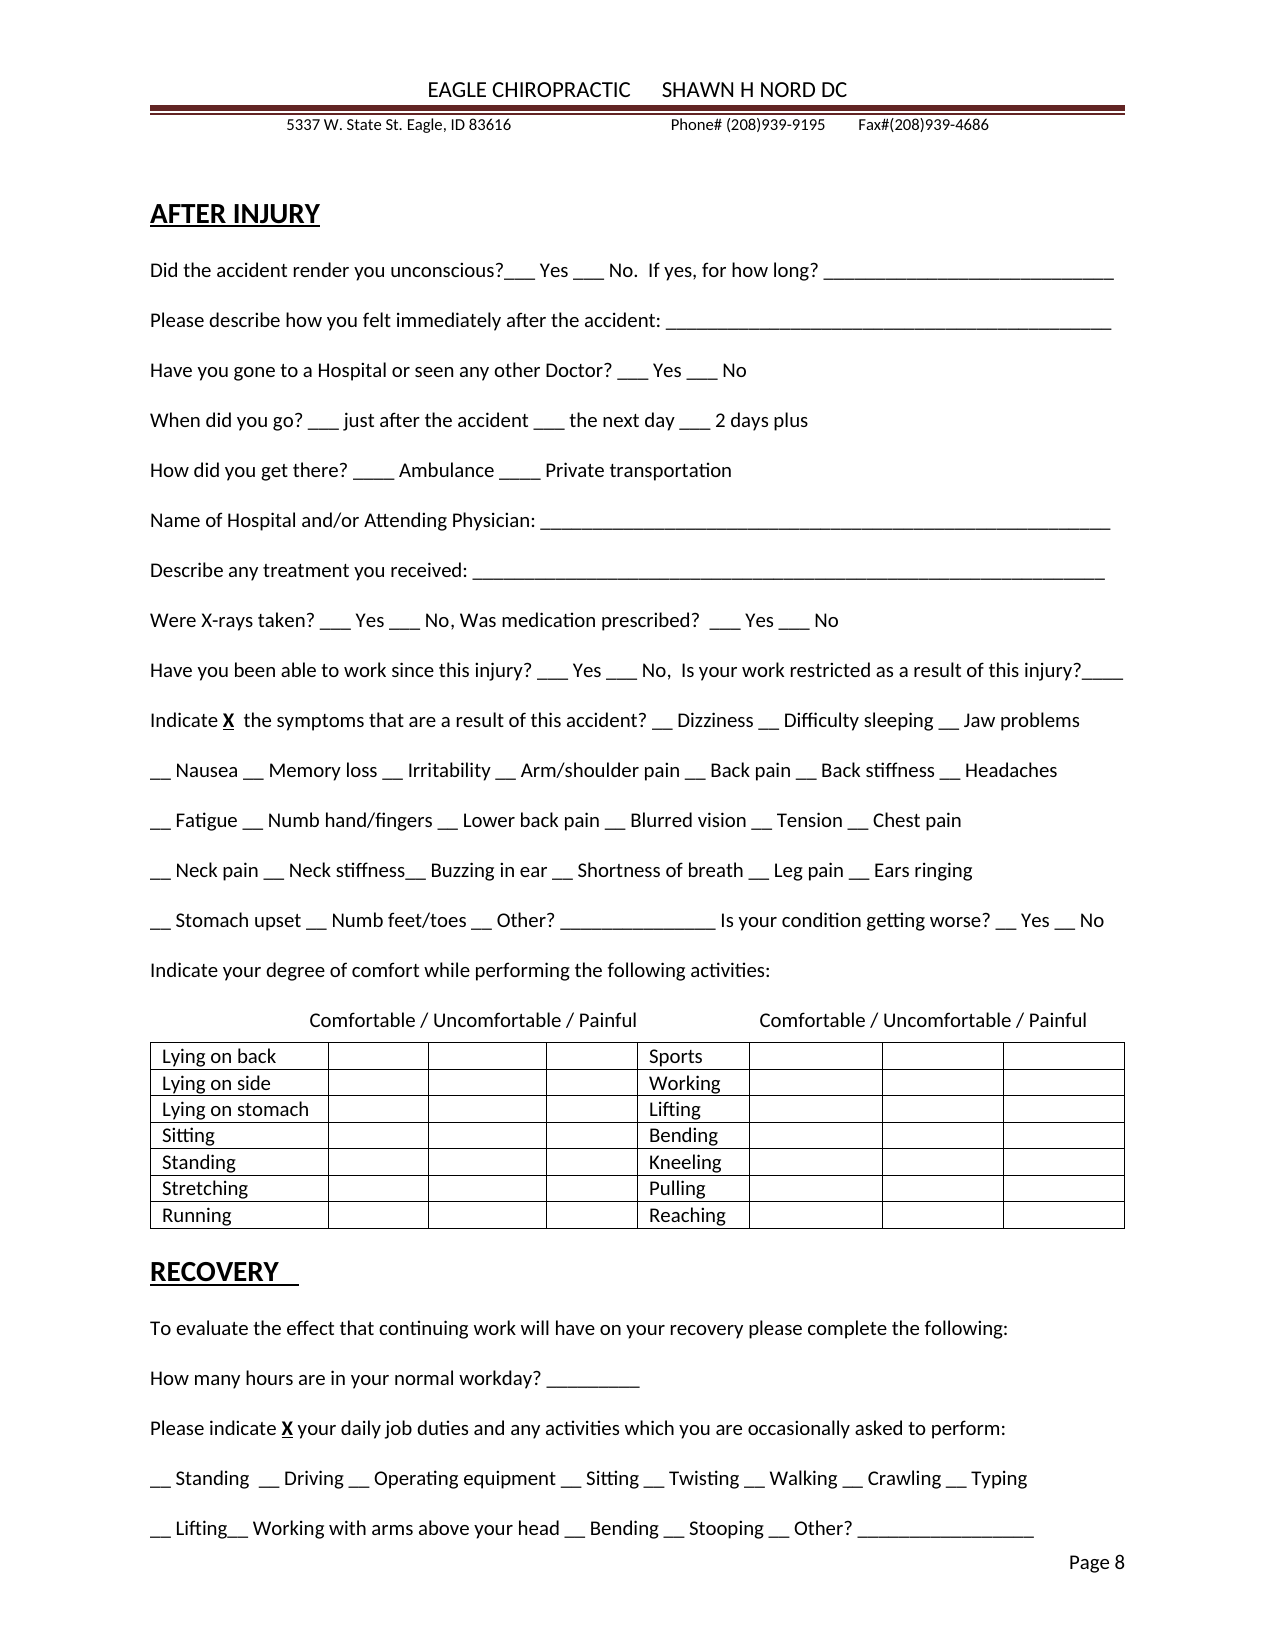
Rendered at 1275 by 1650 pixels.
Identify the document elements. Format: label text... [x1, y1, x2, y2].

table_cell Working [638, 1070, 749, 1095]
table_cell Standing [151, 1149, 328, 1174]
text Have you gone to a Hospital or seen any other Doctor? ___ Yes ___ No [150, 357, 1125, 382]
table_header Lying on back [151, 1043, 328, 1069]
table_cell Running [151, 1202, 328, 1227]
table_cell [883, 1096, 1003, 1122]
table_cell [429, 1096, 546, 1122]
table_cell [547, 1149, 637, 1174]
text __ Standing __ Driving __ Operating equipment __ Sitting __ Twisting __ Walking __ Crawling __ Typing [150, 1465, 1125, 1491]
table_cell Lying on side [151, 1070, 328, 1095]
table_cell [883, 1176, 1003, 1201]
text How many hours are in your normal workday? _________ [150, 1365, 1125, 1391]
table_cell Stretching [151, 1176, 328, 1201]
text Did the accident render you unconscious?___ Yes ___ No. If yes, for how long? ____________________________ [150, 257, 1125, 282]
text __ Lifting__ Working with arms above your head __ Bending __ Stooping __ Other? _________________ [150, 1515, 1125, 1541]
table_header [547, 1043, 637, 1069]
text __ Neck pain __ Neck stiffness__ Buzzing in ear __ Shortness of breath __ Leg pain __ Ears ringing [150, 857, 1125, 882]
table_cell [1004, 1070, 1124, 1095]
table_header [329, 1043, 428, 1069]
text Please indicate X your daily job duties and any activities which you are occasionally asked to perform: [150, 1415, 1125, 1441]
table_cell [1004, 1202, 1124, 1227]
table_cell Lying on stomach [151, 1096, 328, 1122]
table_cell [329, 1096, 428, 1122]
table_cell [329, 1202, 428, 1227]
text RECOVERY [150, 1253, 1125, 1289]
text Indicate your degree of comfort while performing the following activities: [150, 957, 1125, 982]
table_cell [329, 1149, 428, 1174]
table_cell Reaching [638, 1202, 749, 1227]
table_cell [329, 1123, 428, 1148]
text How did you get there? ____ Ambulance ____ Private transportation [150, 457, 1125, 482]
table_cell [429, 1149, 546, 1174]
table_cell [429, 1176, 546, 1201]
table_cell Kneeling [638, 1149, 749, 1174]
table_cell [547, 1096, 637, 1122]
table_cell [883, 1149, 1003, 1174]
text Were X-rays taken? ___ Yes ___ No , Was medication prescribed? ___ Yes ___ No [150, 607, 1125, 632]
text When did you go? ___ just after the accident ___ the next day ___ 2 days plus [150, 407, 1125, 432]
table_cell [883, 1202, 1003, 1227]
table_header [750, 1043, 882, 1069]
text __ Stomach upset __ Numb feet/toes __ Other? _______________ Is your condition getting worse? __ Yes __ No [150, 907, 1125, 932]
text Comfortable / Uncomfortable / Painful Comfortable / Uncomfortable / Painful [150, 1007, 1125, 1032]
table_cell Lifting [638, 1096, 749, 1122]
table_header [1004, 1043, 1124, 1069]
table_cell [547, 1123, 637, 1148]
table_cell [750, 1202, 882, 1227]
table_header [883, 1043, 1003, 1069]
table_cell [750, 1070, 882, 1095]
table_cell [429, 1123, 546, 1148]
table_cell [1004, 1096, 1124, 1122]
text Name of Hospital and/or Attending Physician: _______________________________________________________ [150, 507, 1125, 532]
table_cell [429, 1070, 546, 1095]
table_cell [750, 1176, 882, 1201]
table_cell [750, 1096, 882, 1122]
table_cell Pulling [638, 1176, 749, 1201]
table_cell [429, 1202, 546, 1227]
table_cell [1004, 1176, 1124, 1201]
table_cell [547, 1176, 637, 1201]
text Describe any treatment you received: _____________________________________________________________ [150, 557, 1125, 582]
table_cell Bending [638, 1123, 749, 1148]
table_cell [883, 1070, 1003, 1095]
text Please describe how you felt immediately after the accident: ___________________________________________ [150, 307, 1125, 332]
text __ Fatigue __ Numb hand/fingers __ Lower back pain __ Blurred vision __ Tension __ Chest pain [150, 807, 1125, 832]
table_cell [329, 1070, 428, 1095]
table_cell [547, 1070, 637, 1095]
table_header Sports [638, 1043, 749, 1069]
text Have you been able to work since this injury? ___ Yes ___ No, Is your work restricted as a result of this injury?____ [150, 657, 1125, 682]
text Indicate X the symptoms that are a result of this accident? __ Dizziness __ Difficulty sleeping __ Jaw problems [150, 707, 1125, 732]
table_cell [1004, 1149, 1124, 1174]
table_cell [883, 1123, 1003, 1148]
table_cell [750, 1149, 882, 1174]
text To evaluate the effect that continuing work will have on your recovery please complete the following: [150, 1315, 1125, 1341]
table_cell Sitting [151, 1123, 328, 1148]
text __ Nausea __ Memory loss __ Irritability __ Arm/shoulder pain __ Back pain __ Back stiffness __ Headaches [150, 757, 1125, 782]
table_header [429, 1043, 546, 1069]
table_cell [329, 1176, 428, 1201]
table_cell [750, 1123, 882, 1148]
text AFTER INJURY [150, 195, 1125, 231]
table_cell [547, 1202, 637, 1227]
table_cell [1004, 1123, 1124, 1148]
